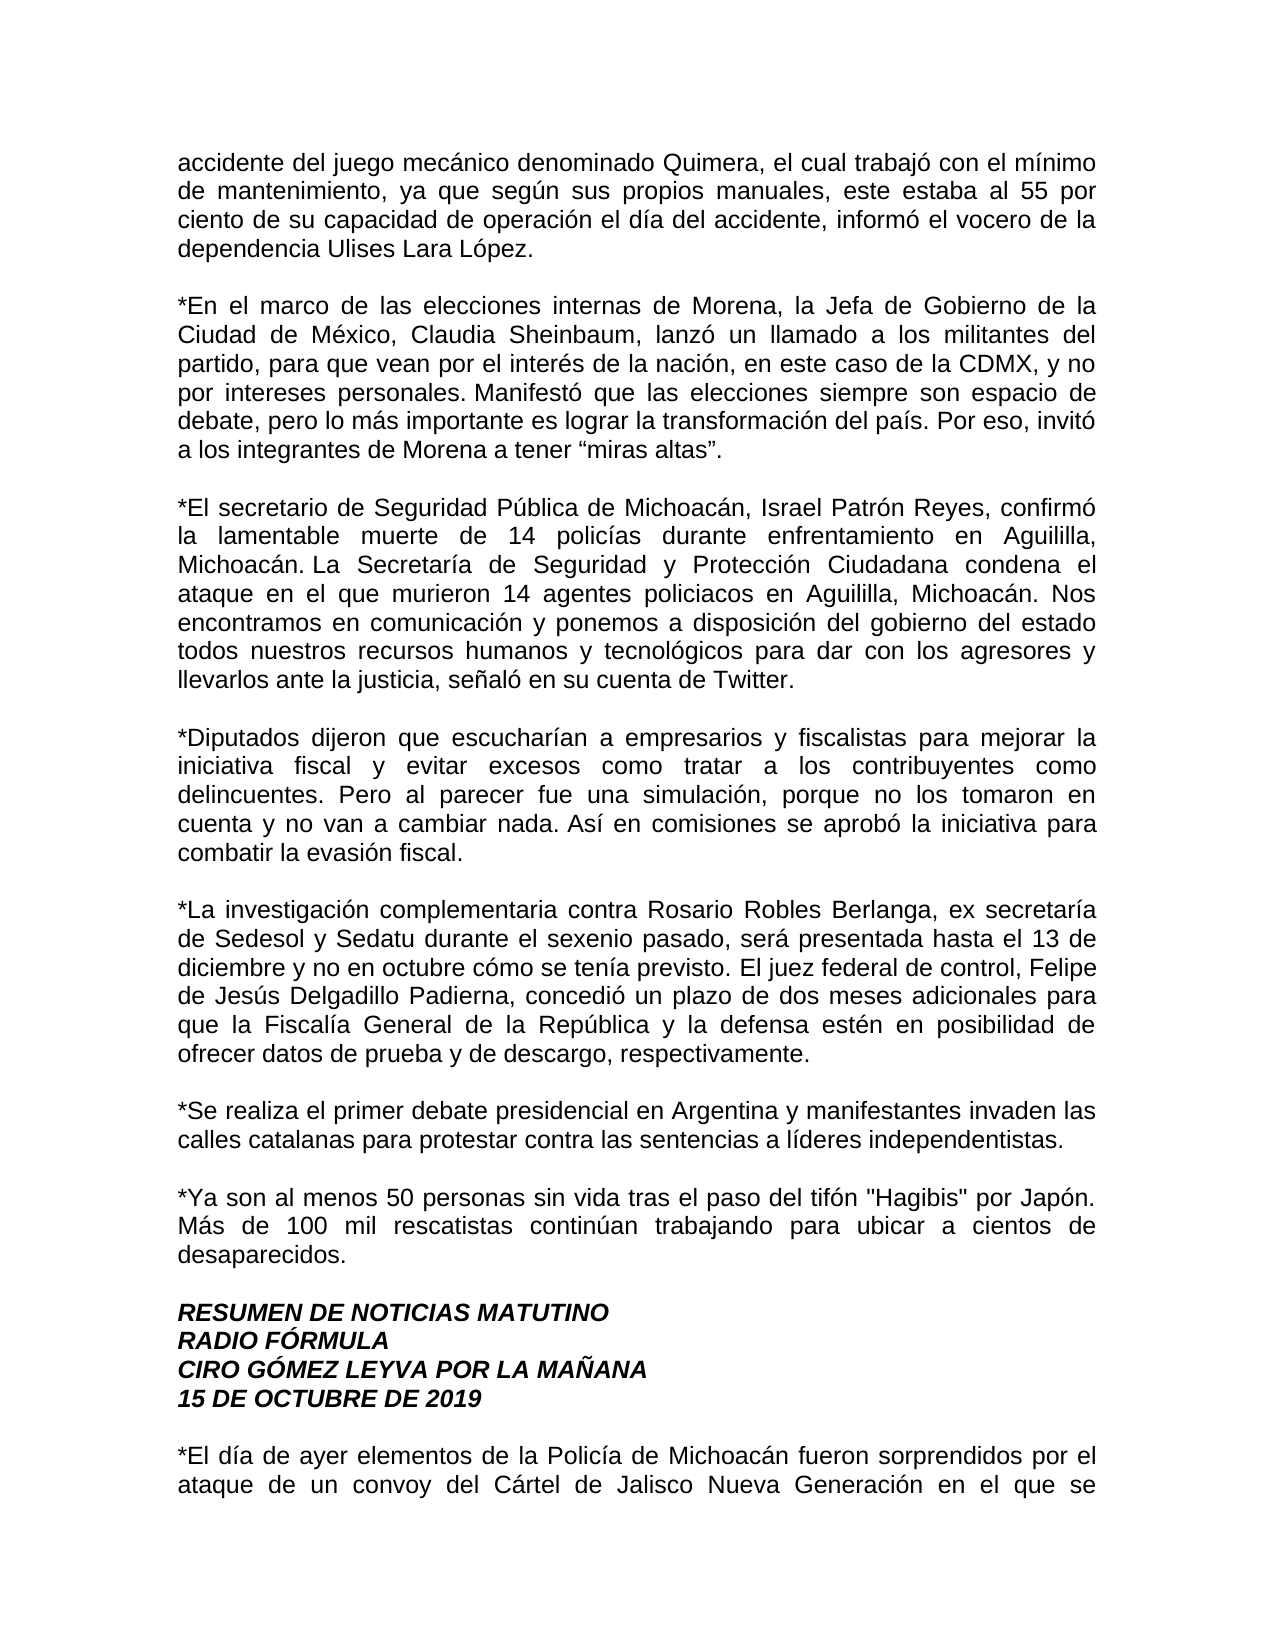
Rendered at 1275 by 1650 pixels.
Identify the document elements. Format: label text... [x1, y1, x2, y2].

text CIRO GÓMEZ LEYVA POR LA MAÑANA [177, 1355, 1098, 1384]
text *Ya son al menos 50 personas sin vida tras el paso del tifón "Hagibis" por Japón. Más de 100 mil rescatistas continúan trabajando para ubicar a cientos de desaparecidos. [177, 1183, 1098, 1269]
text 15 DE OCTUBRE DE 2019 [177, 1384, 1098, 1413]
text *La investigación complementaria contra Rosario Robles Berlanga, ex secretaría de Sedesol y Sedatu durante el sexenio pasado, será presentada hasta el 13 de diciembre y no en octubre cómo se tenía previsto. El juez federal de control, Felipe de Jesús Delgadillo Padierna, concedió un plazo de dos meses adicionales para que la Fiscalía General de la República y la defensa estén en posibilidad de ofrecer datos de prueba y de descargo, respectivamente. [177, 895, 1098, 1068]
text RADIO FÓRMULA [177, 1326, 1098, 1355]
text *Se realiza el primer debate presidencial en Argentina y manifestantes invaden las calles catalanas para protestar contra las sentencias a líderes independentistas. [177, 1096, 1098, 1154]
text *Diputados dijeron que escucharían a empresarios y fiscalistas para mejorar la iniciativa fiscal y evitar excesos como tratar a los contribuyentes como delincuentes. Pero al parecer fue una simulación, porque no los tomaron en cuenta y no van a cambiar nada. Así en comisiones se aprobó la iniciativa para combatir la evasión fiscal. [177, 723, 1098, 866]
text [177, 148, 1098, 263]
text RESUMEN DE NOTICIAS MATUTINO [177, 1298, 1098, 1326]
text *En el marco de las elecciones internas de Morena, la Jefa de Gobierno de la Ciudad de México, Claudia Sheinbaum, lanzó un llamado a los militantes del partido, para que vean por el interés de la nación, en este caso de la CDMX, y no por intereses personales. Manifestó que las elecciones siempre son espacio de debate, pero lo más importante es lograr la transformación del país. Por eso, invitó a los integrantes de Morena a tener “miras altas”. [177, 291, 1098, 464]
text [177, 1441, 1098, 1499]
text *El secretario de Seguridad Pública de Michoacán, Israel Patrón Reyes, confirmó la lamentable muerte de 14 policías durante enfrentamiento en Aguililla, Michoacán. La Secretaría de Seguridad y Protección Ciudadana condena el ataque en el que murieron 14 agentes policiacos en Aguililla, Michoacán. Nos encontramos en comunicación y ponemos a disposición del gobierno del estado todos nuestros recursos humanos y tecnológicos para dar con los agresores y llevarlos ante la justicia, señaló en su cuenta de Twitter. [177, 493, 1098, 694]
